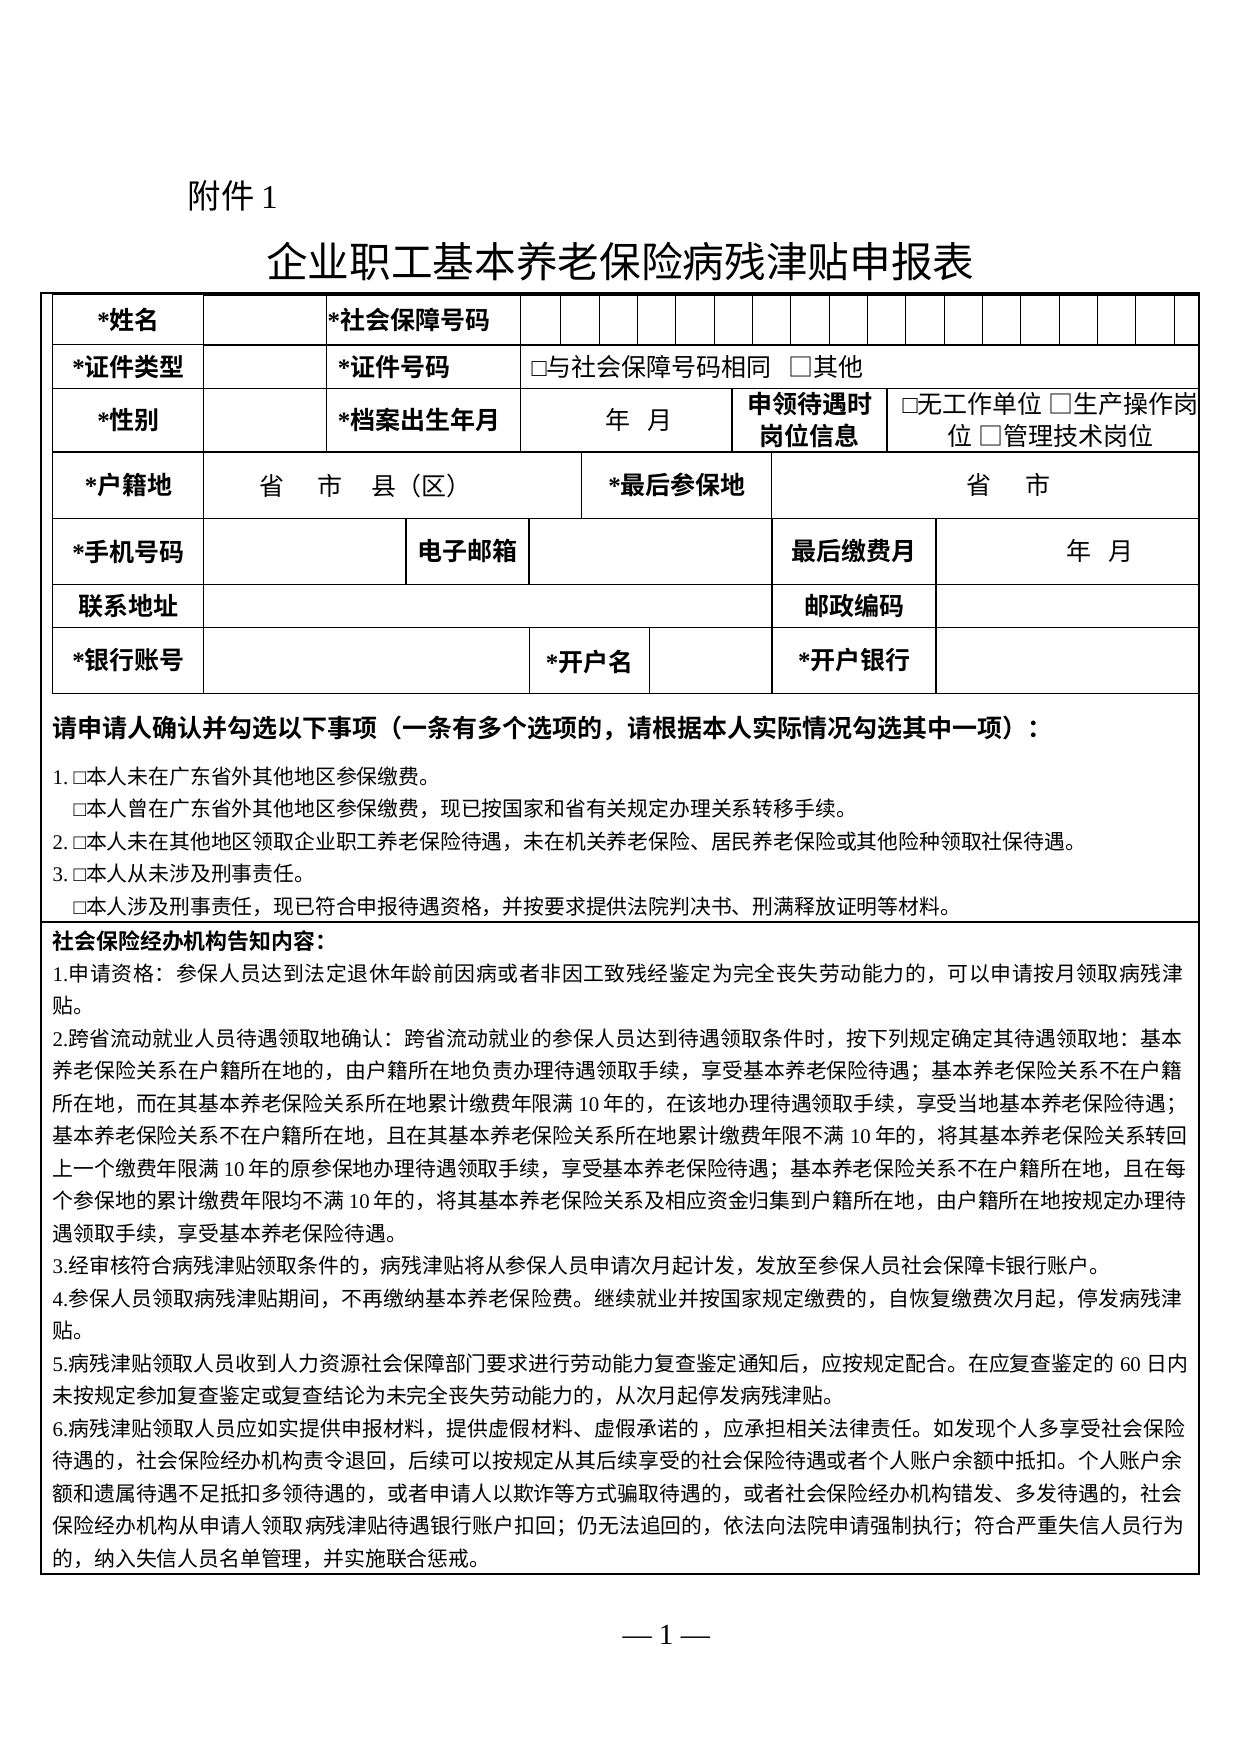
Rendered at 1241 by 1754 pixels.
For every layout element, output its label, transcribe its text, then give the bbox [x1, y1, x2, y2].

table_header 请申请人确认并勾选以下事项（一条有多个选项的，请根据本人实际情况勾选其中一项）： □本人未在广东省外其他地区参保缴费。 □本人曾在广东省外其他地区参保缴费，现已按国家和省有关规定办理关系转移手续。 2. □本人未在其他地区领取企业职工养老保险待遇，未在机关养老保险、居民养老保险或其他险种领取社保待遇。 3. □本人从未涉及刑事责任。 □本人涉及刑事责任，现已符合申报待遇资格，并按要求提供法院判决书、刑满释放证明等材料。 [42, 294, 1198, 921]
text 附件1 [187, 162, 1053, 227]
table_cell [42, 923, 1198, 1573]
text 企业职工基本养老保险病残津贴申报表 [187, 227, 1053, 292]
